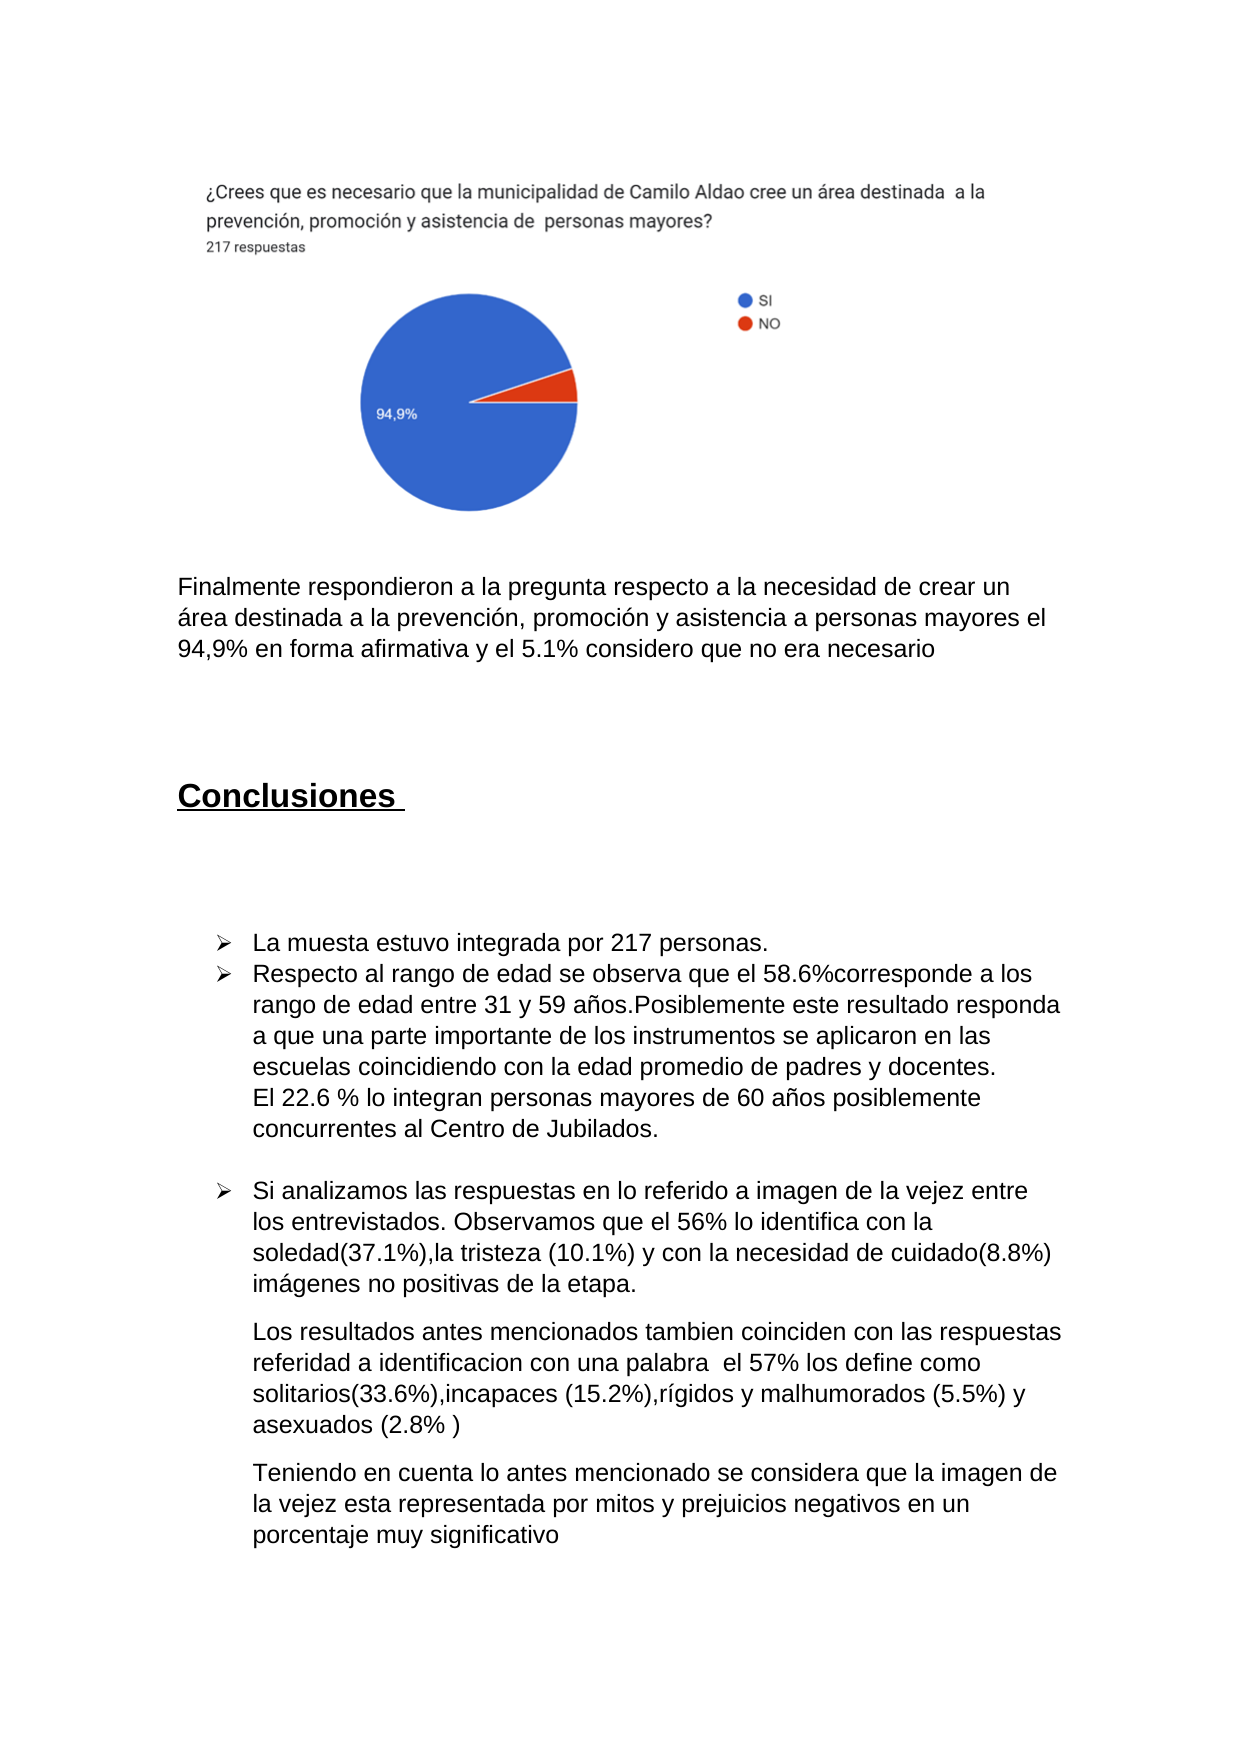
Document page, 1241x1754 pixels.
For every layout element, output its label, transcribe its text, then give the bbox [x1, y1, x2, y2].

list Si analizamos las respuestas en lo referido a imagen de la vejez entre los entrevistados. Observamos que el 56% lo identifica con la soledad(37.1%),la tristeza (10.1%) y con la necesidad de cuidado(8.8%) imágenes no positivas de la etapa. [215, 1176, 1063, 1298]
text Teniendo en cuenta lo antes mencionado se considera que la imagen de la vejez esta representada por mitos y prejuicios negativos en un porcentaje muy significativo [252, 1458, 1063, 1549]
list La muesta estuvo integrada por 217 personas. [215, 928, 1063, 957]
list Respecto al rango de edad se observa que el 58.6%corresponde a los rango de edad entre 31 y 59 años.Posiblemente este resultado responda a que una parte importante de los instrumentos se aplicaron en las escuelas coincidiendo con la edad promedio de padres y docentes. [215, 959, 1063, 1081]
picture [177, 150, 1064, 553]
text Los resultados antes mencionados tambien coinciden con las respuestas referidad a identificacion con una palabra el 57% los define como solitarios(33.6%),incapaces (15.2%),rígidos y malhumorados (5.5%) y asexuados (2.8% ) [252, 1317, 1063, 1439]
text Conclusiones [177, 776, 1063, 814]
text Finalmente respondieron a la pregunta respecto a la necesidad de crear un área destinada a la prevención, promoción y asistencia a personas mayores el 94,9% en forma afirmativa y el 5.1% considero que no era necesario [177, 572, 1063, 662]
list El 22.6 % lo integran personas mayores de 60 años posiblemente concurrentes al Centro de Jubilados. [252, 1083, 1063, 1143]
